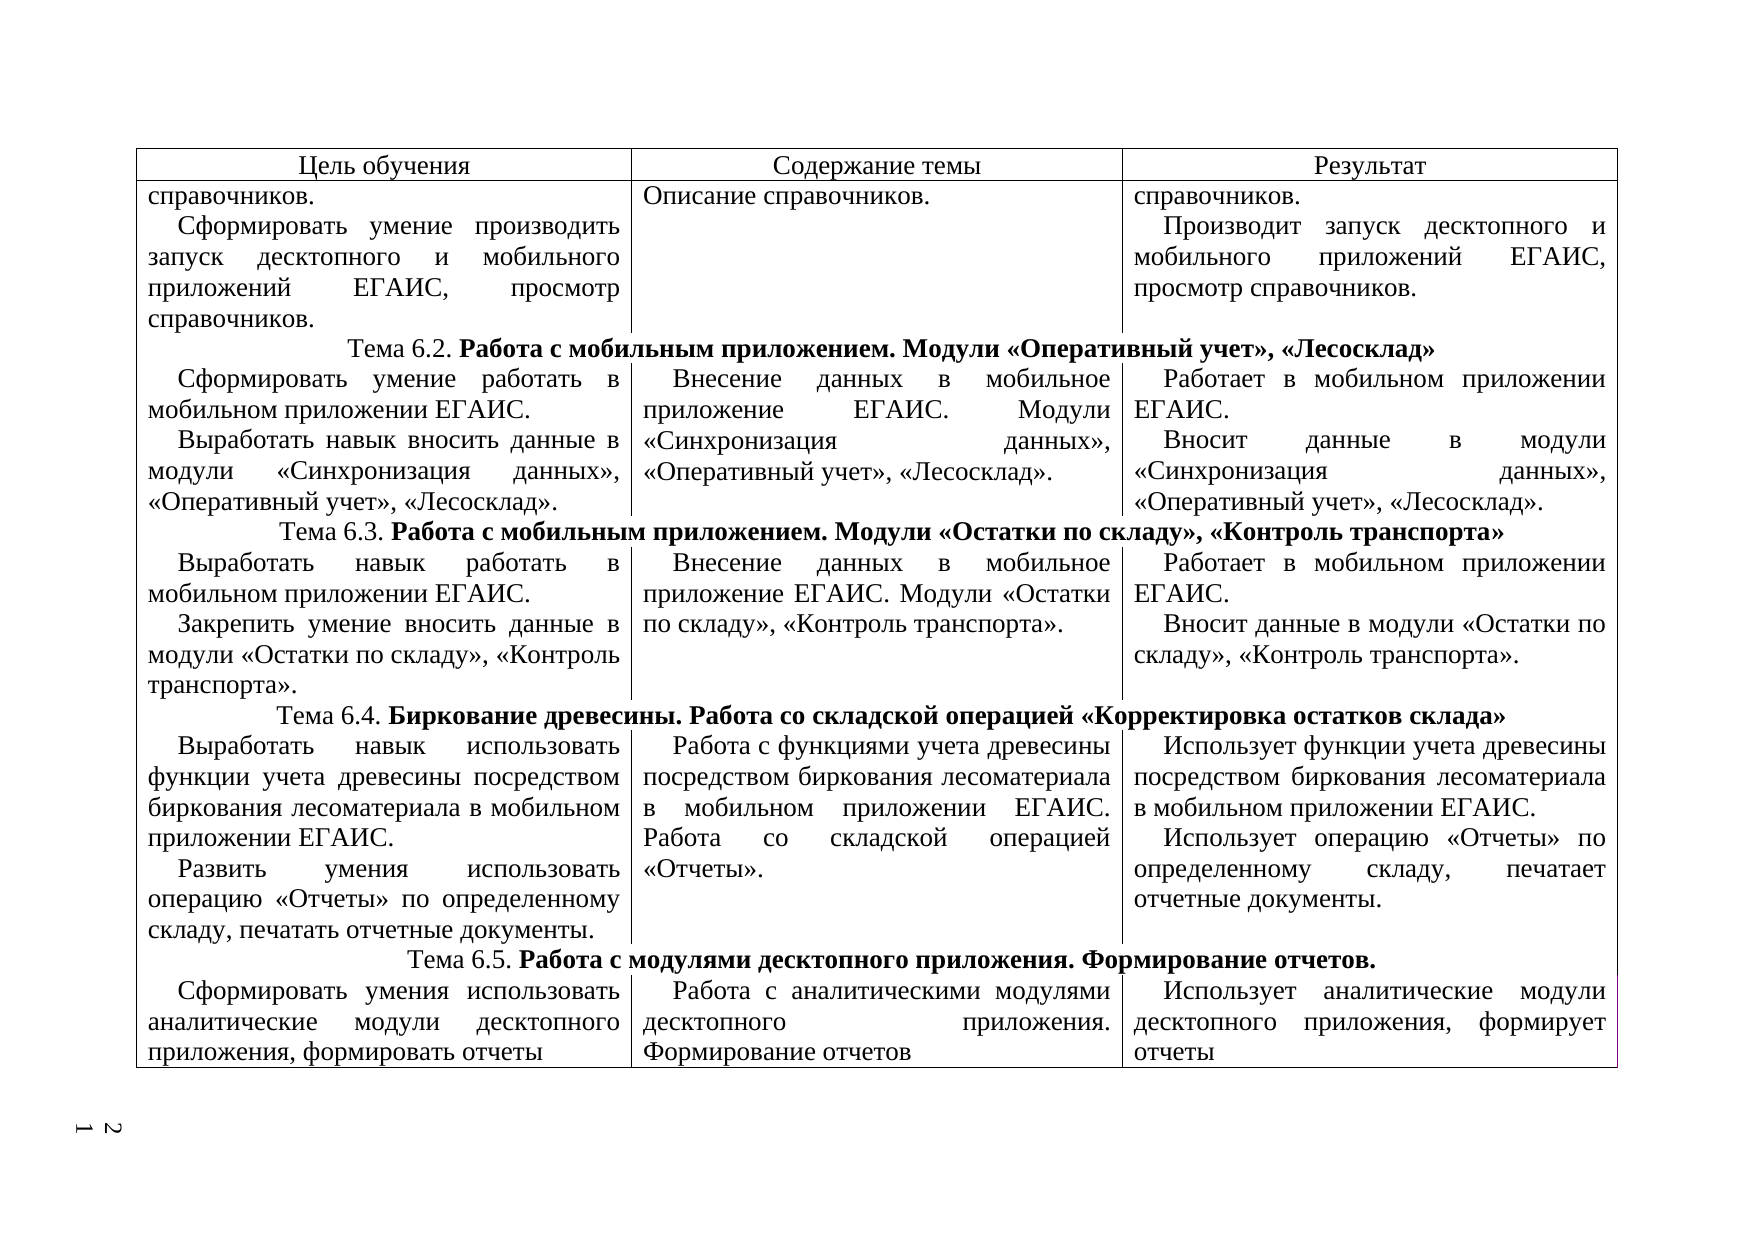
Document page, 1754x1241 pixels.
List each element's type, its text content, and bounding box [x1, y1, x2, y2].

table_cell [137, 181, 631, 333]
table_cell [1123, 181, 1617, 333]
table_cell Использует аналитические модули десктопного приложения, формирует отчеты [1123, 975, 1617, 1067]
table_cell Сформировать умение работать в мобильном приложении ЕГАИС. Выработать навык вносить данные в модули «Синхронизация данных», «Оперативный учет», «Лесосклад». [137, 363, 631, 516]
table_cell Тема 6.4. Биркование древесины. Работа со складской операцией «Корректировка остатков склада» [137, 700, 1617, 730]
table_cell Тема 6.5. Работа с модулями десктопного приложения. Формирование отчетов. [137, 944, 1617, 975]
table_header Цель обучения [137, 149, 631, 180]
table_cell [632, 181, 1122, 333]
table_cell Внесение данных в мобильное приложение ЕГАИС. Модули «Синхронизация данных», «Оперативный учет», «Лесосклад». [632, 363, 1122, 516]
table_cell Тема 6.2. Работа с мобильным приложением. Модули «Оперативный учет», «Лесосклад» [137, 333, 1617, 363]
table_cell Работа с аналитическими модулями десктопного приложения. Формирование отчетов [632, 975, 1122, 1067]
table_header Содержание темы [632, 149, 1122, 180]
table_cell Тема 6.3. Работа с мобильным приложением. Модули «Остатки по складу», «Контроль транспорта» [137, 516, 1617, 547]
table_header Результат [1123, 149, 1617, 180]
table_cell Использует функции учета древесины посредством биркования лесоматериала в мобильном приложении ЕГАИС. Использует операцию «Отчеты» по определенному складу, печатает отчетные документы. [1123, 730, 1617, 944]
table_cell Выработать навык использовать функции учета древесины посредством биркования лесоматериала в мобильном приложении ЕГАИС. Развить умения использовать операцию «Отчеты» по определенному складу, печатать отчетные документы. [137, 730, 631, 944]
table_cell Выработать навык работать в мобильном приложении ЕГАИС. Закрепить умение вносить данные в модули «Остатки по складу», «Контроль транспорта». [137, 547, 631, 700]
table_cell Сформировать умения использовать аналитические модули десктопного приложения, формировать отчеты [137, 975, 631, 1067]
table_cell Работает в мобильном приложении ЕГАИС. Вносит данные в модули «Остатки по складу», «Контроль транспорта». [1123, 547, 1617, 700]
table_cell Работает в мобильном приложении ЕГАИС. Вносит данные в модули «Синхронизация данных», «Оперативный учет», «Лесосклад». [1123, 363, 1617, 516]
table_cell Внесение данных в мобильное приложение ЕГАИС. Модули «Остатки по складу», «Контроль транспорта». [632, 547, 1122, 700]
table_cell Работа с функциями учета древесины посредством биркования лесоматериала в мобильном приложении ЕГАИС. Работа со складской операцией «Отчеты». [632, 730, 1122, 944]
